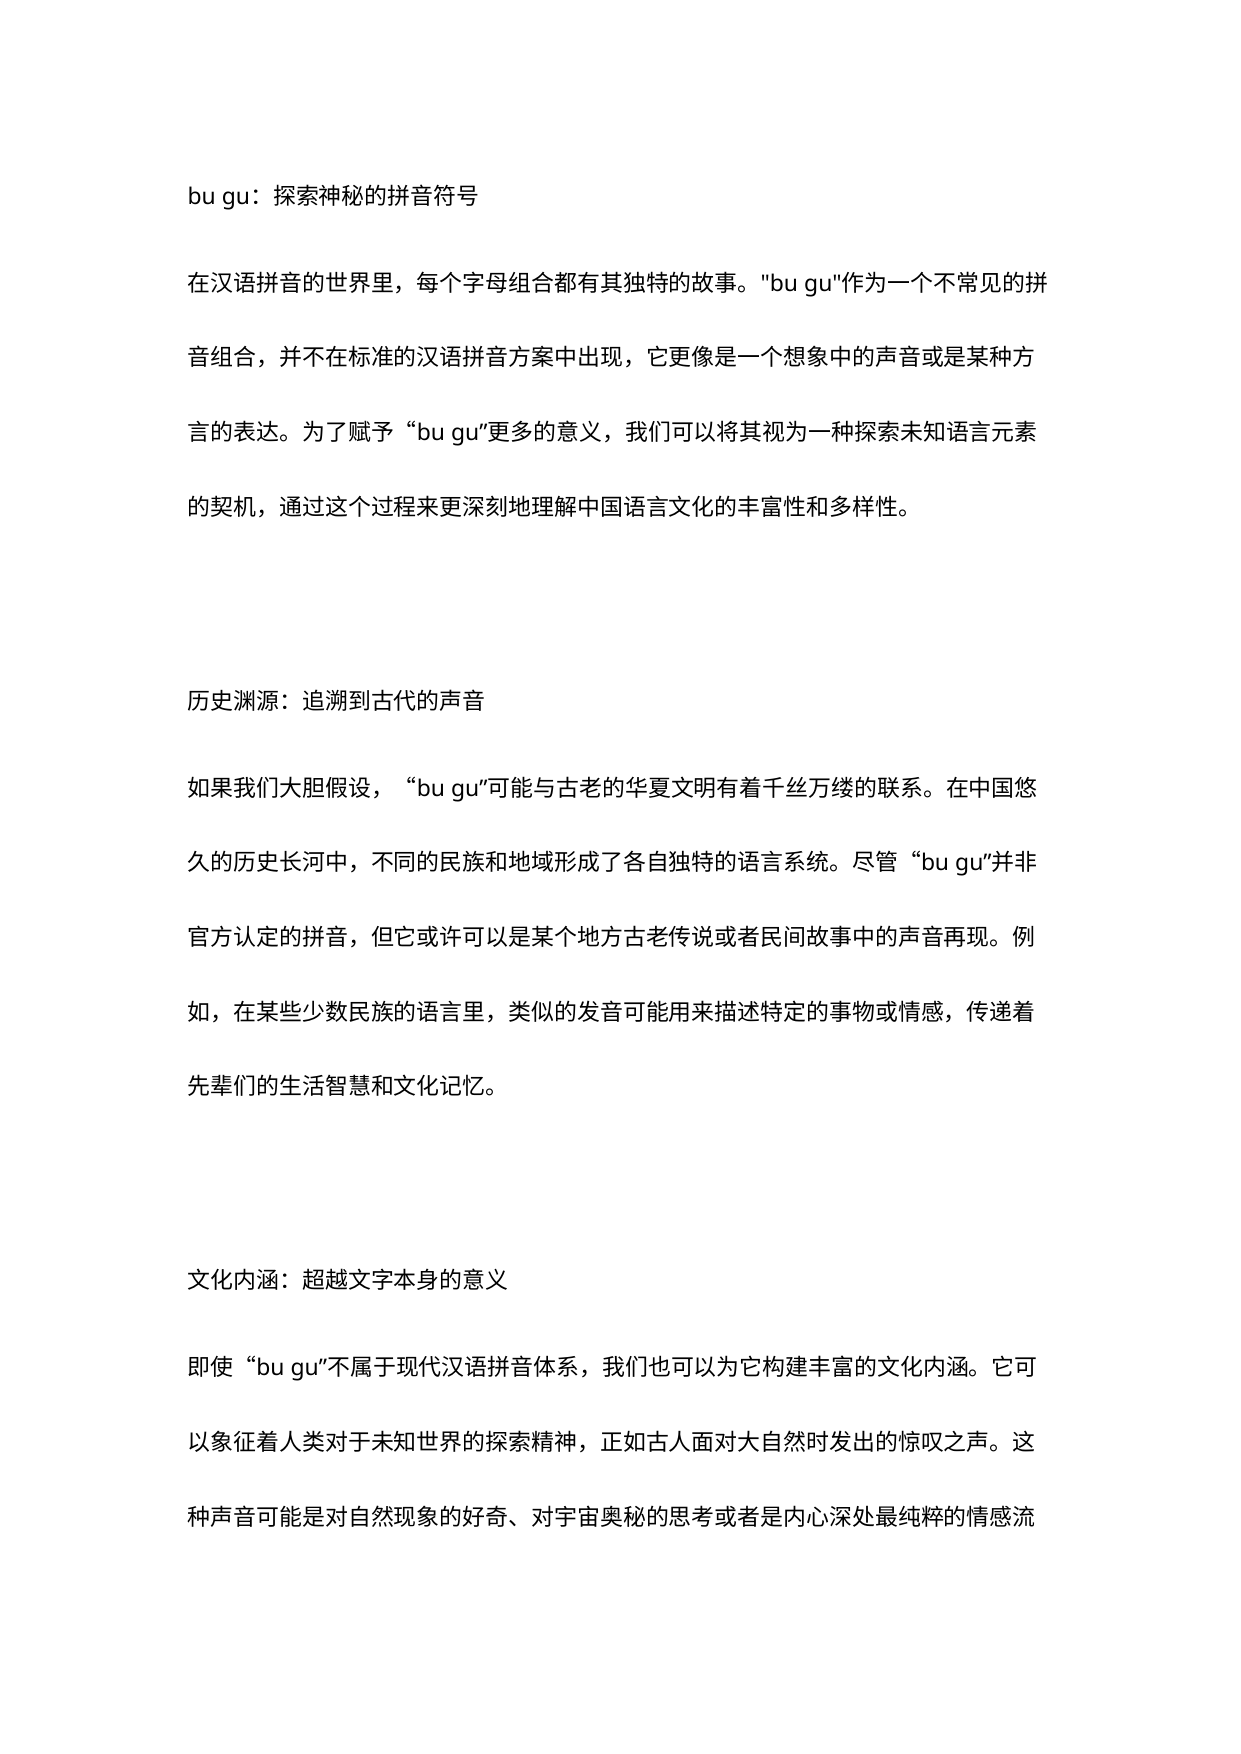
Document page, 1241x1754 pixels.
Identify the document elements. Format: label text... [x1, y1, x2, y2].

text 历史渊源：追溯到古代的声音 [187, 667, 1053, 732]
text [187, 1333, 1053, 1547]
text 文化内涵：超越文字本身的意义 [187, 1247, 1053, 1312]
text 如果我们大胆假设，“bu gu”可能与古老的华夏文明有着千丝万缕的联系。在中国悠久的历史长河中，不同的民族和地域形成了各自独特的语言系统。尽管“bu gu”并非官方认定的拼音，但它或许可以是某个地方古老传说或者民间故事中的声音再现。例如，在某些少数民族的语言里，类似的发音可能用来描述特定的事物或情感，传递着先辈们的生活智慧和文化记忆。 [187, 753, 1053, 1117]
text bu gu：探索神秘的拼音符号 [187, 162, 1053, 227]
text 在汉语拼音的世界里，每个字母组合都有其独特的故事。"bu gu"作为一个不常见的拼音组合，并不在标准的汉语拼音方案中出现，它更像是一个想象中的声音或是某种方言的表达。为了赋予“bu gu”更多的意义，我们可以将其视为一种探索未知语言元素的契机，通过这个过程来更深刻地理解中国语言文化的丰富性和多样性。 [187, 249, 1053, 538]
